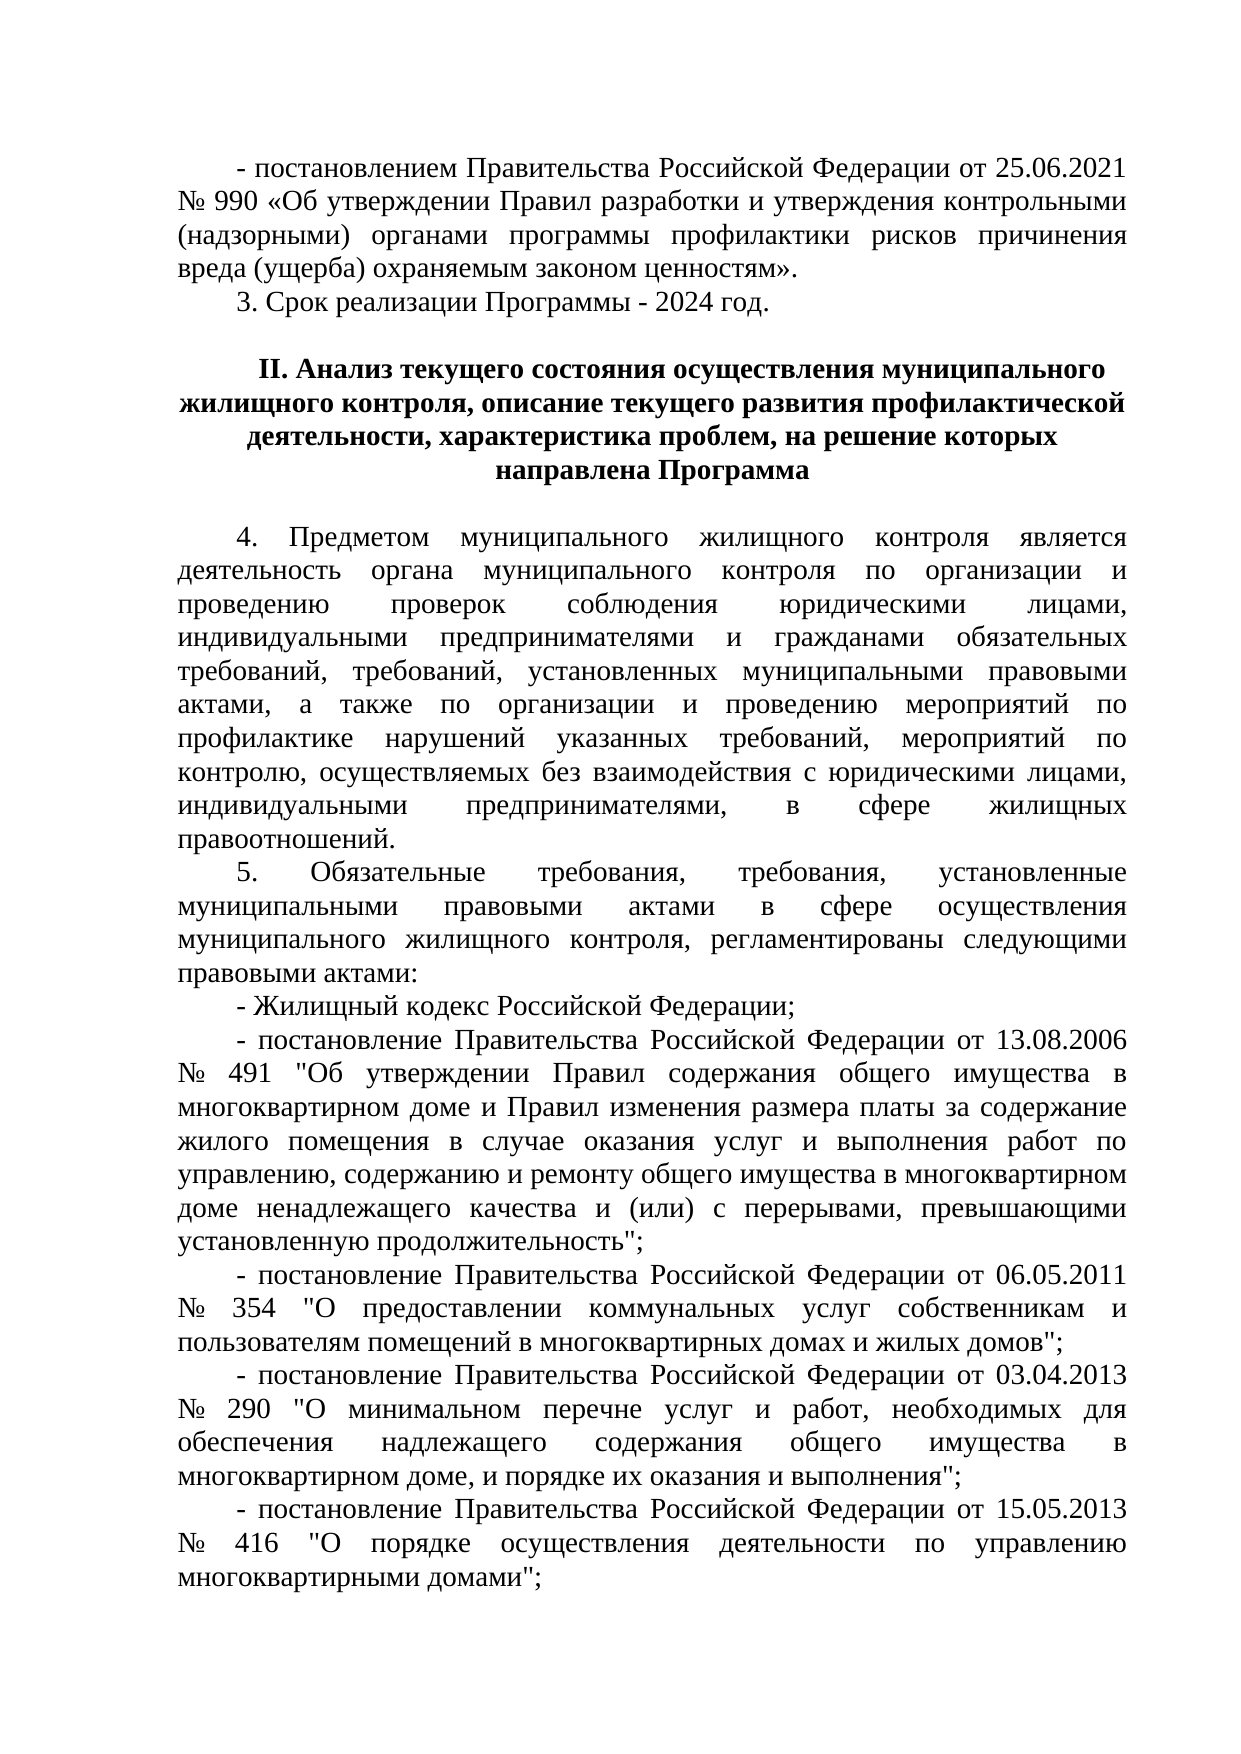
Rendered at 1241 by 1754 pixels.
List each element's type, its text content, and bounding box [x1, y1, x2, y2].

text 4. Предметом муниципального жилищного контроля является деятельность органа муниципального контроля по организации и проведению проверок соблюдения юридическими лицами, индивидуальными предпринимателями и гражданами обязательных требований, требований, установленных муниципальными правовыми актами, а также по организации и проведению мероприятий по профилактике нарушений указанных требований, мероприятий по контролю, осуществляемых без взаимодействия с юридическими лицами, индивидуальными предпринимателями, в сфере жилищных правоотношений. [177, 519, 1128, 854]
text - постановление Правительства Российской Федерации от 13.08.2006 № 491 "Об утверждении Правил содержания общего имущества в многоквартирном доме и Правил изменения размера платы за содержание жилого помещения в случае оказания услуг и выполнения работ по управлению, содержанию и ремонту общего имущества в многоквартирном доме ненадлежащего качества и (или) с перерывами, превышающими установленную продолжительность"; [177, 1022, 1128, 1257]
text - постановлением Правительства Российской Федерации от 25.06.2021 № 990 «Об утверждении Правил разработки и утверждения контрольными (надзорными) органами программы профилактики рисков причинения вреда (ущерба) охраняемым законом ценностям». [177, 150, 1128, 284]
text - постановление Правительства Российской Федерации от 15.05.2013 № 416 "О порядке осуществления деятельности по управлению многоквартирными домами"; [177, 1492, 1128, 1592]
text - постановление Правительства Российской Федерации от 03.04.2013 № 290 "О минимальном перечне услуг и работ, необходимых для обеспечения надлежащего содержания общего имущества в многоквартирном доме, и порядке их оказания и выполнения"; [177, 1357, 1128, 1492]
subtitle II. Анализ текущего состояния осуществления муниципального жилищного контроля, описание текущего развития профилактической деятельности, характеристика проблем, на решение которых направлена Программа [177, 351, 1128, 485]
text - постановление Правительства Российской Федерации от 06.05.2011 № 354 "О предоставлении коммунальных услуг собственникам и пользователям помещений в многоквартирных домах и жилых домов"; [177, 1257, 1128, 1357]
text 5. Обязательные требования, требования, установленные муниципальными правовыми актами в сфере осуществления муниципального жилищного контроля, регламентированы следующими правовыми актами: [177, 854, 1128, 988]
text - Жилищный кодекс Российской Федерации; [177, 988, 1128, 1022]
text 3. Срок реализации Программы - 2024 год. [177, 284, 1128, 318]
